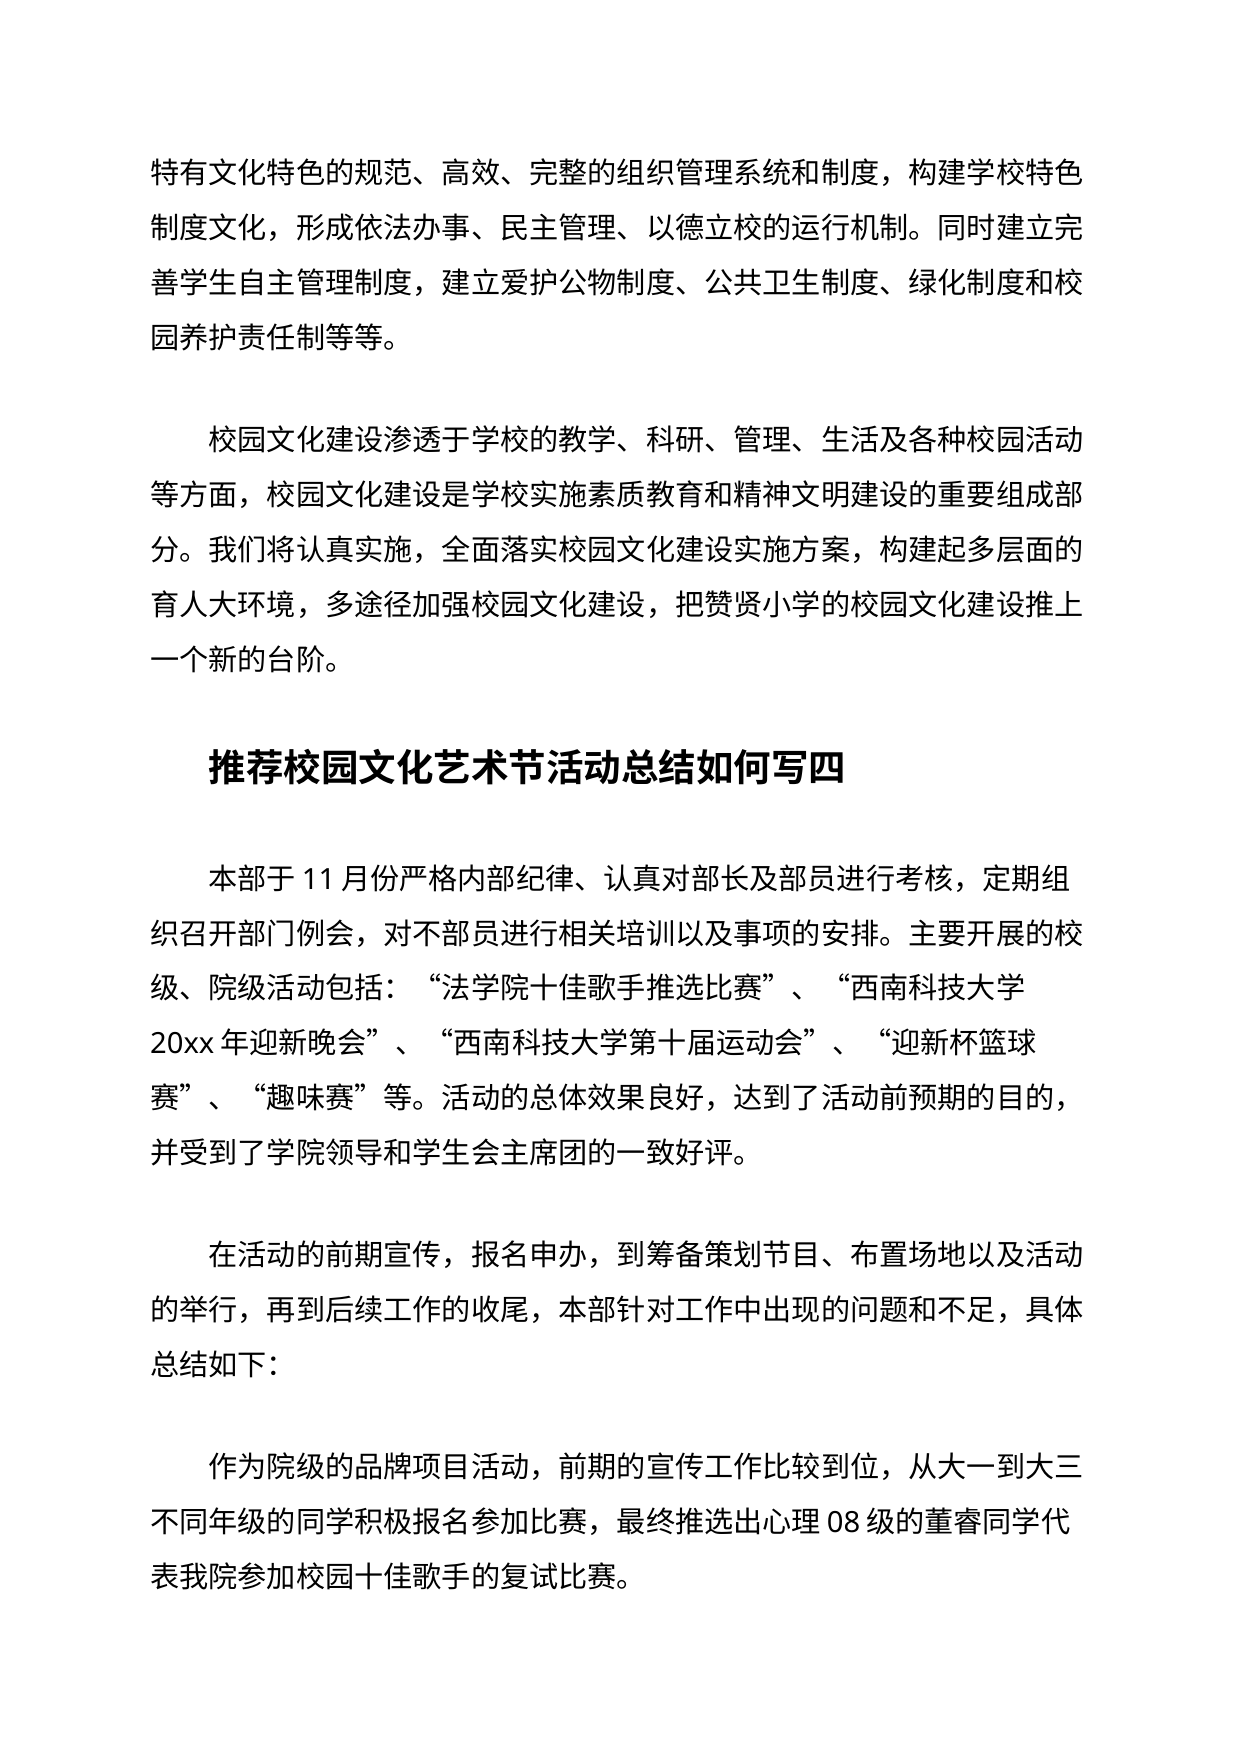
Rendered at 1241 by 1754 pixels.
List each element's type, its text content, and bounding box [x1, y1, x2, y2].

text 在活动的前期宣传，报名申办，到筹备策划节目、布置场地以及活动的举行，再到后续工作的收尾，本部针对工作中出现的问题和不足，具体总结如下： [150, 1232, 1090, 1384]
text 校园文化建设渗透于学校的教学、科研、管理、生活及各种校园活动等方面，校园文化建设是学校实施素质教育和精神文明建设的重要组成部分。我们将认真实施，全面落实校园文化建设实施方案，构建起多层面的育人大环境，多途径加强校园文化建设，把赞贤小学的校园文化建设推上一个新的台阶。 [150, 416, 1090, 678]
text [150, 150, 1090, 357]
text 本部于11月份严格内部纪律、认真对部长及部员进行考核，定期组织召开部门例会，对不部员进行相关培训以及事项的安排。主要开展的校级、院级活动包括：“法学院十佳歌手推选比赛”、“西南科技大学20xx年迎新晚会”、“西南科技大学第十届运动会”、“迎新杯篮球赛”、“趣味赛”等。活动的总体效果良好，达到了活动前预期的目的，并受到了学院领导和学生会主席团的一致好评。 [150, 855, 1090, 1172]
text 作为院级的品牌项目活动，前期的宣传工作比较到位，从大一到大三不同年级的同学积极报名参加比赛，最终推选出心理08级的董睿同学代表我院参加校园十佳歌手的复试比赛。 [150, 1443, 1090, 1595]
text 推荐校园文化艺术节活动总结如何写四 [150, 738, 1090, 792]
